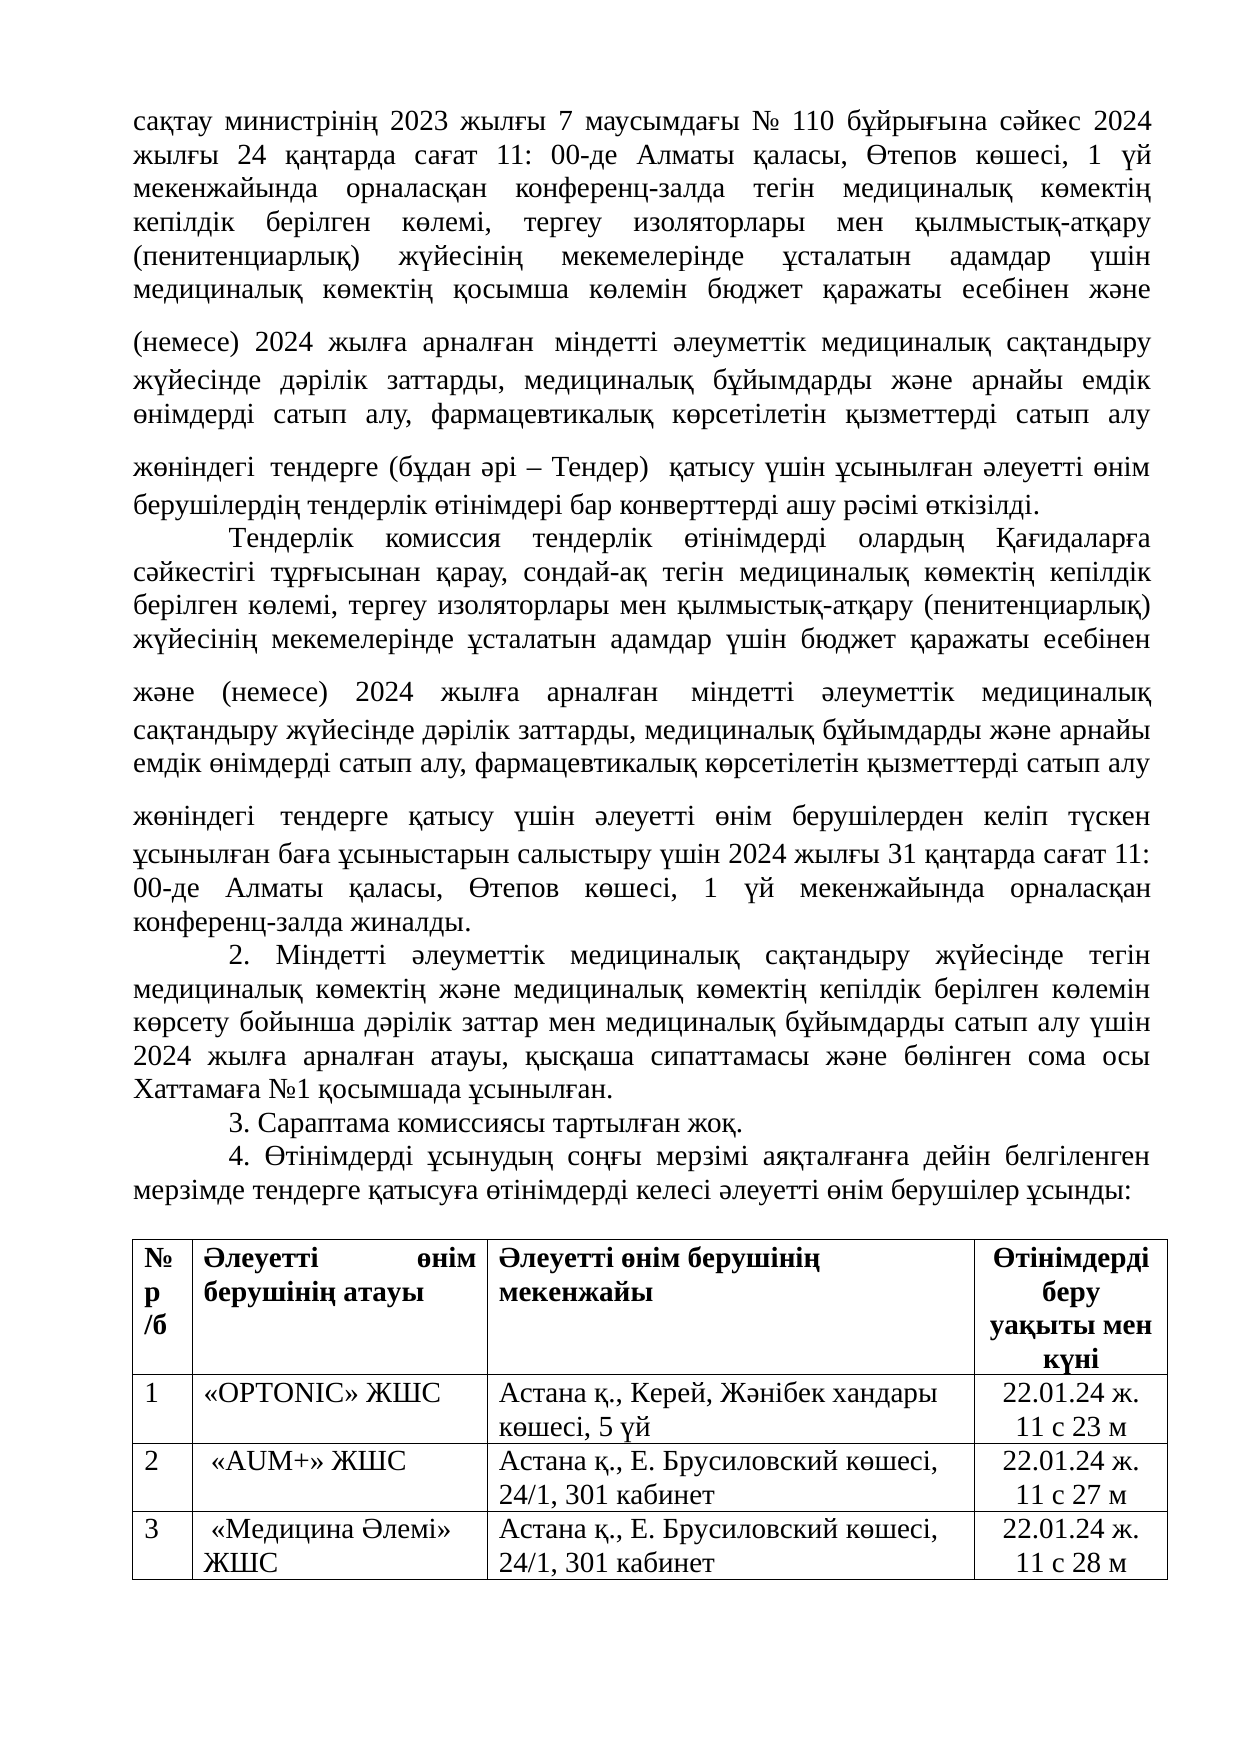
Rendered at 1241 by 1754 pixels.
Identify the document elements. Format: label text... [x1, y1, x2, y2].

table_cell 2 [133, 1444, 192, 1511]
subtitle 2. Міндетті әлеуметтік медициналық сақтандыру жүйесінде тегін медициналық көмектің және медициналық көмектің кепілдік берілген көлемін көрсету бойынша дәрілік заттар мен медициналық бұйымдарды сатып алу үшін 2024 жылға арналған атауы, қысқаша сипаттамасы және бөлінген сома осы Хаттамаға №1 қосымшада ұсынылған. [133, 937, 1152, 1105]
table_cell 1 [133, 1375, 192, 1442]
subtitle Тендерлік комиссия тендерлік өтінімдерді олардың Қағидаларға сәйкестігі тұрғысынан қарау, сондай-ақ тегін медициналық көмектің кепілдік берілген көлемі, тергеу изоляторлары мен қылмыстық-атқару (пенитенциарлық) жүйесінің мекемелерінде ұсталатын адамдар үшін бюджет қаражаты есебінен және (немесе) 2024 жылға арналған міндетті әлеуметтік медициналық сақтандыру жүйесінде дәрілік заттарды, медициналық бұйымдарды және арнайы емдік өнімдерді сатып алу, фармацевтикалық көрсетілетін қызметтерді сатып алу жөніндегі тендерге қатысу үшін әлеуетті өнім берушілерден келіп түскен ұсынылған баға ұсыныстарын салыстыру үшін 2024 жылғы 31 қаңтарда сағат 11: 00-де Алматы қаласы, Өтепов көшесі, 1 үй мекенжайында орналасқан конференц-залда жиналды. [133, 779, 1152, 937]
table_cell «АUM+» ЖШС [193, 1444, 487, 1511]
table_header № р/б [133, 1240, 192, 1374]
table_cell Астана қ., Е. Брусиловский көшесі, 24/1, 301 кабинет [488, 1512, 974, 1579]
table_header Әлеуетті өнім берушінің атауы [193, 1240, 487, 1374]
subtitle 4. Өтінімдерді ұсынудың соңғы мерзімі аяқталғанға дейін белгіленген мерзімде тендерге қатысуға өтінімдерді келесі әлеуетті өнім берушілер ұсынды: [133, 1138, 1152, 1206]
table_cell 3 [133, 1512, 192, 1579]
table_cell 22.01.24 ж. 11 с 23 м [975, 1375, 1167, 1442]
table_cell Астана қ., Керей, Жәнібек хандары көшесі, 5 үй [488, 1375, 974, 1442]
table_cell 22.01.24 ж. 11 с 27 м [975, 1444, 1167, 1511]
table_header Өтінімдерді беру уақыты мен күні [975, 1240, 1167, 1374]
table_cell «OPTONIC» ЖШС [193, 1375, 487, 1442]
table_cell 22.01.24 ж. 11 с 28 м [975, 1512, 1167, 1579]
subtitle 3. Сараптама комиссиясы тартылған жоқ. [133, 1105, 1152, 1138]
table_cell Астана қ., Е. Брусиловский көшесі, 24/1, 301 кабинет [488, 1444, 974, 1511]
table_header Әлеуетті өнім берушінің мекенжайы [488, 1240, 974, 1374]
table_cell «Медицина Әлемі» ЖШС [193, 1512, 487, 1579]
subtitle Тендерлік комиссия тендерлік өтінімдерді олардың Қағидаларға сәйкестігі тұрғысынан қарау, сондай-ақ тегін медициналық көмектің кепілдік берілген көлемі, тергеу изоляторлары мен қылмыстық-атқару (пенитенциарлық) жүйесінің мекемелерінде ұсталатын адамдар үшін бюджет қаражаты есебінен және (немесе) 2024 жылға арналған міндетті әлеуметтік медициналық сақтандыру жүйесінде дәрілік заттарды, медициналық бұйымдарды және арнайы емдік өнімдерді сатып алу, фармацевтикалық көрсетілетін қызметтерді сатып алу жөніндегі тендерге қатысу үшін әлеуетті өнім берушілерден келіп түскен ұсынылған баға ұсыныстарын салыстыру үшін 2024 жылғы 31 қаңтарда сағат 11: 00-де Алматы қаласы, Өтепов көшесі, 1 үй мекенжайында орналасқан конференц-залда жиналды. [133, 520, 1152, 712]
